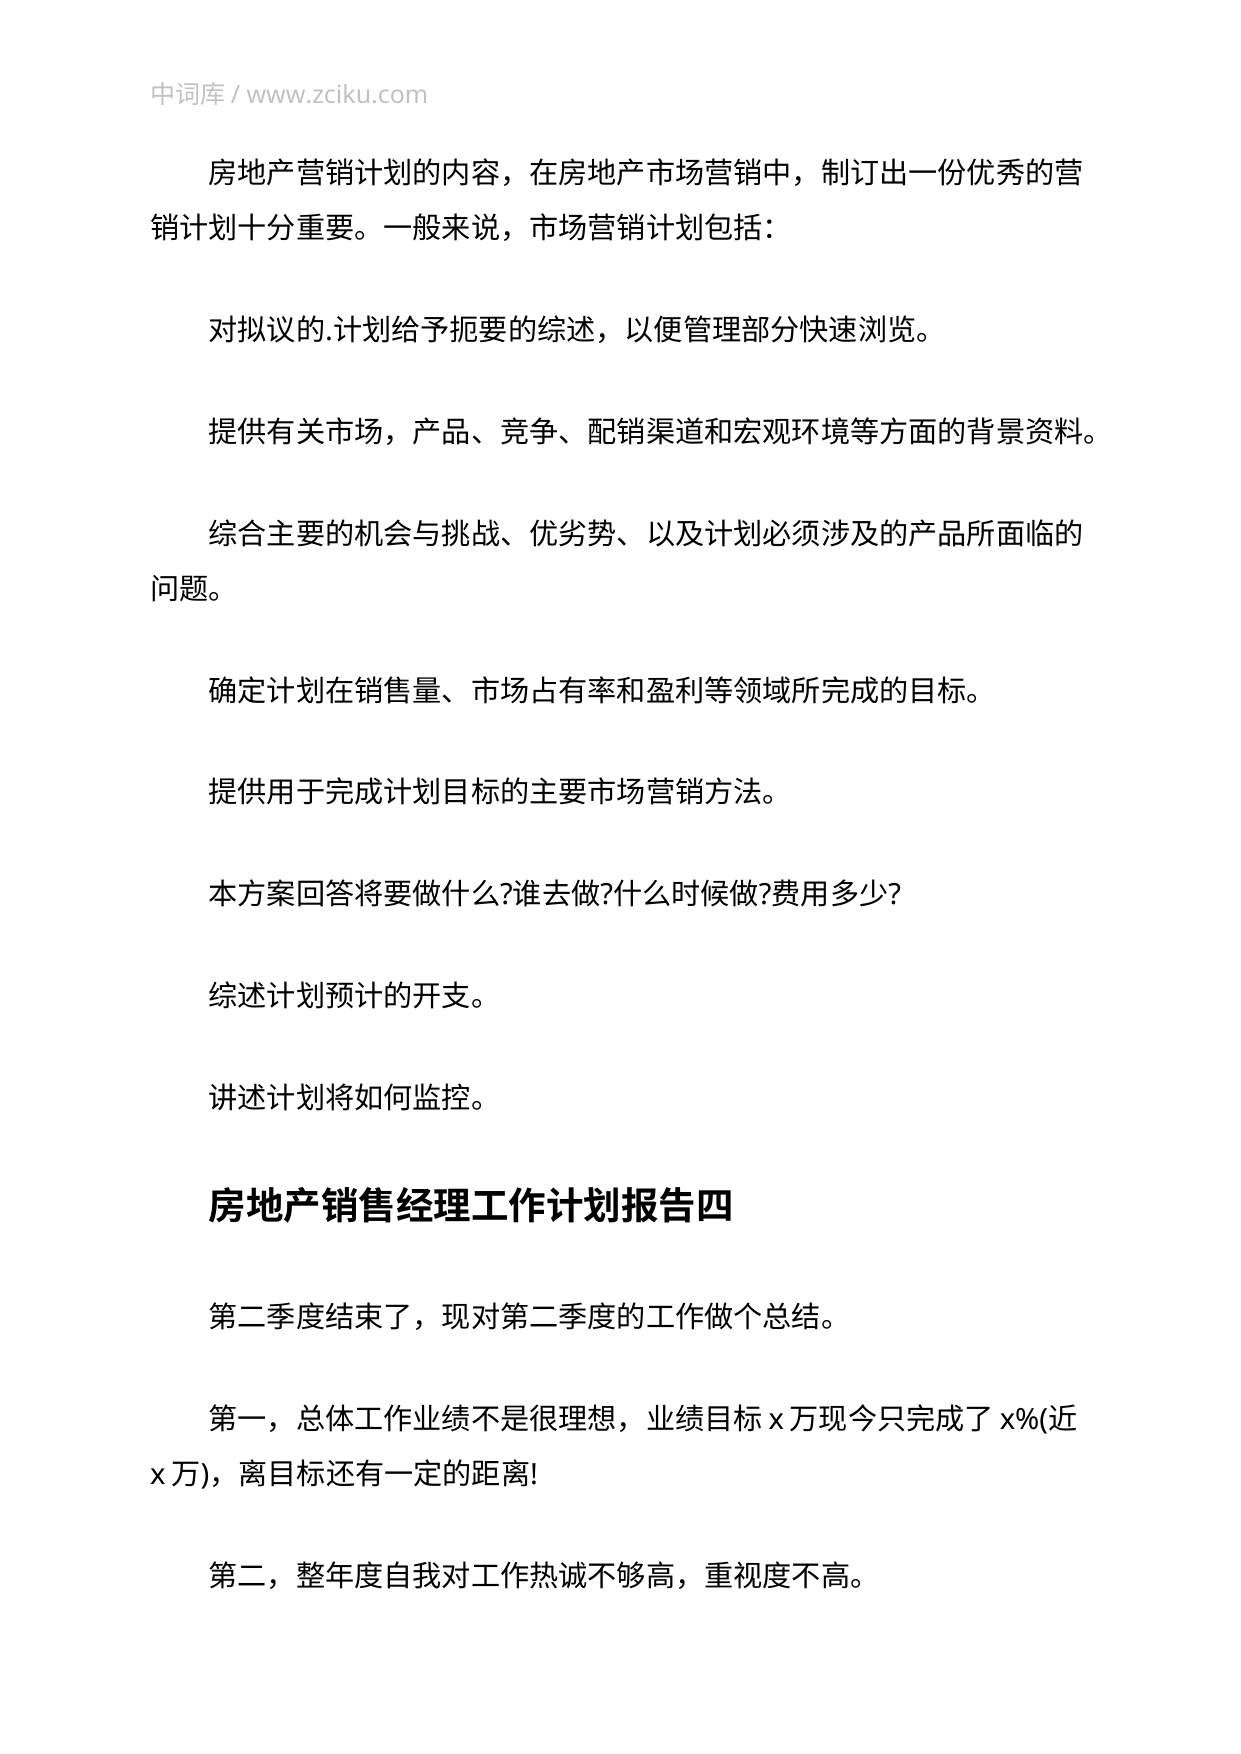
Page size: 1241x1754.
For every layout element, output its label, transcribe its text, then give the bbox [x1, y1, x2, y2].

text 第二季度结束了，现对第二季度的工作做个总结。 [150, 1293, 1090, 1336]
text 本方案回答将要做什么?谁去做?什么时候做?费用多少? [150, 871, 1090, 913]
text 综合主要的机会与挑战、优劣势、以及计划必须涉及的产品所面临的问题。 [150, 510, 1090, 608]
text 提供用于完成计划目标的主要市场营销方法。 [150, 769, 1090, 811]
text 综述计划预计的开支。 [150, 973, 1090, 1015]
text 讲述计划将如何监控。 [150, 1074, 1090, 1117]
text 第二，整年度自我对工作热诚不够高，重视度不高。 [150, 1552, 1090, 1594]
text 第一，总体工作业绩不是很理想，业绩目标x万现今只完成了x%(近x万)，离目标还有一定的距离! [150, 1395, 1090, 1493]
text 房地产销售经理工作计划报告四 [150, 1176, 1090, 1230]
text 提供有关市场，产品、竞争、配销渠道和宏观环境等方面的背景资料。 [150, 409, 1090, 451]
text 确定计划在销售量、市场占有率和盈利等领域所完成的目标。 [150, 667, 1090, 709]
text 房地产营销计划的内容，在房地产市场营销中，制订出一份优秀的营销计划十分重要。一般来说，市场营销计划包括： [150, 150, 1090, 247]
text 对拟议的.计划给予扼要的综述，以便管理部分快速浏览。 [150, 307, 1090, 349]
